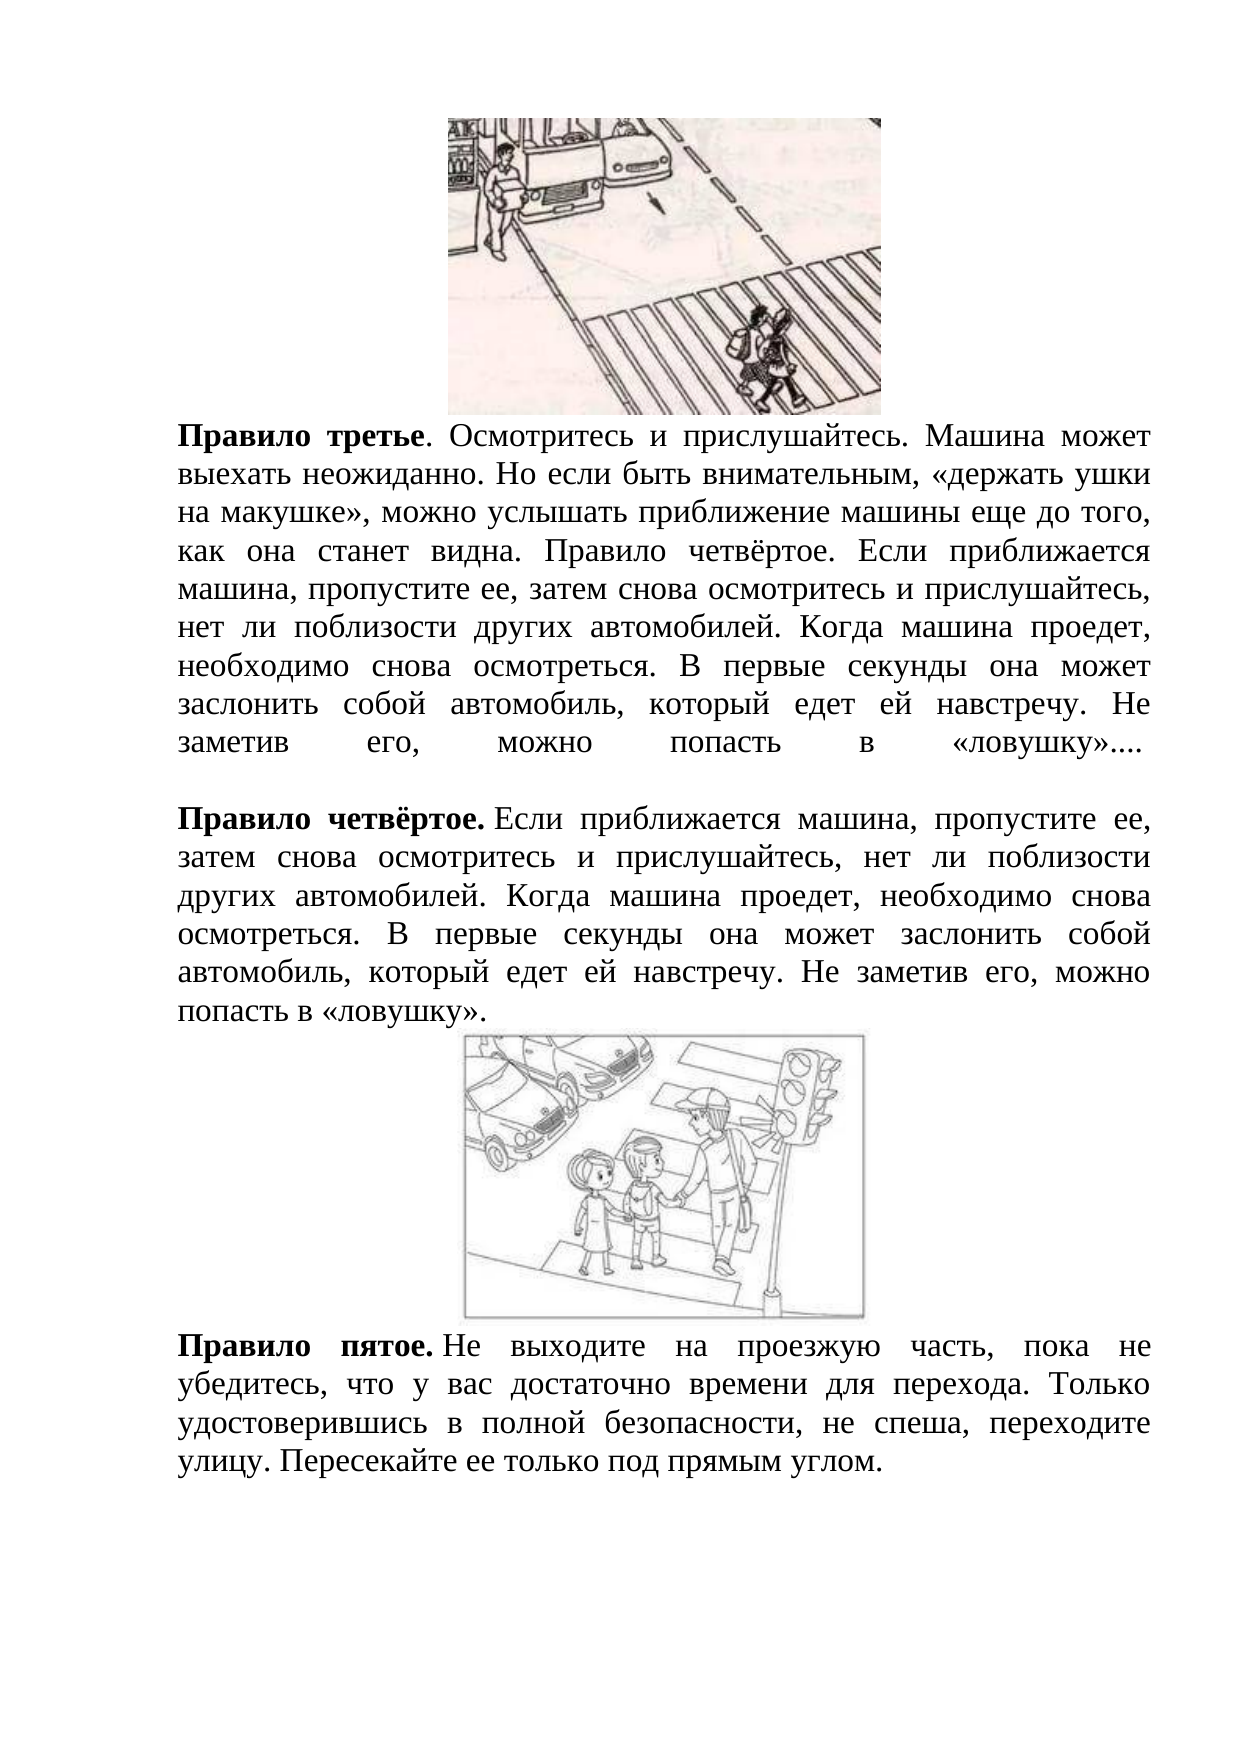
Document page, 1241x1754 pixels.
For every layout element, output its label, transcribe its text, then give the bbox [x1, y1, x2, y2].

picture [448, 118, 881, 415]
text Правило третье. Осмотритесь и прислушайтесь. Машина может выехать неожиданно. Но если быть внимательным, «держать ушки на макушке», можно услышать приближение машины еще до того, как она станет видна. Правило четвёртое. Если приближается машина, пропустите ее, затем снова осмотритесь и прислушайтесь, нет ли поблизости других автомобилей. Когда машина проедет, необходимо снова осмотреться. В первые секунды она может заслонить собой автомобиль, который едет ей навстречу. Не заметив его, можно попасть в «ловушку».... Правило четвёртое. Если приближается машина, пропустите ее, затем снова осмотритесь и прислушайтесь, нет ли поблизости других автомобилей. Когда машина проедет, необходимо снова осмотреться. В первые секунды она может заслонить собой автомобиль, который едет ей навстречу. Не заметив его, можно попасть в «ловушку». [177, 415, 1152, 1028]
text Правило пятое. Не выходите на проезжую часть, пока не убедитесь, что у вас достаточно времени для перехода. Только удостоверившись в полной безопасности, не спеша, переходите улицу. Пересекайте ее только под прямым углом. [177, 1325, 1152, 1478]
picture [457, 1028, 872, 1326]
